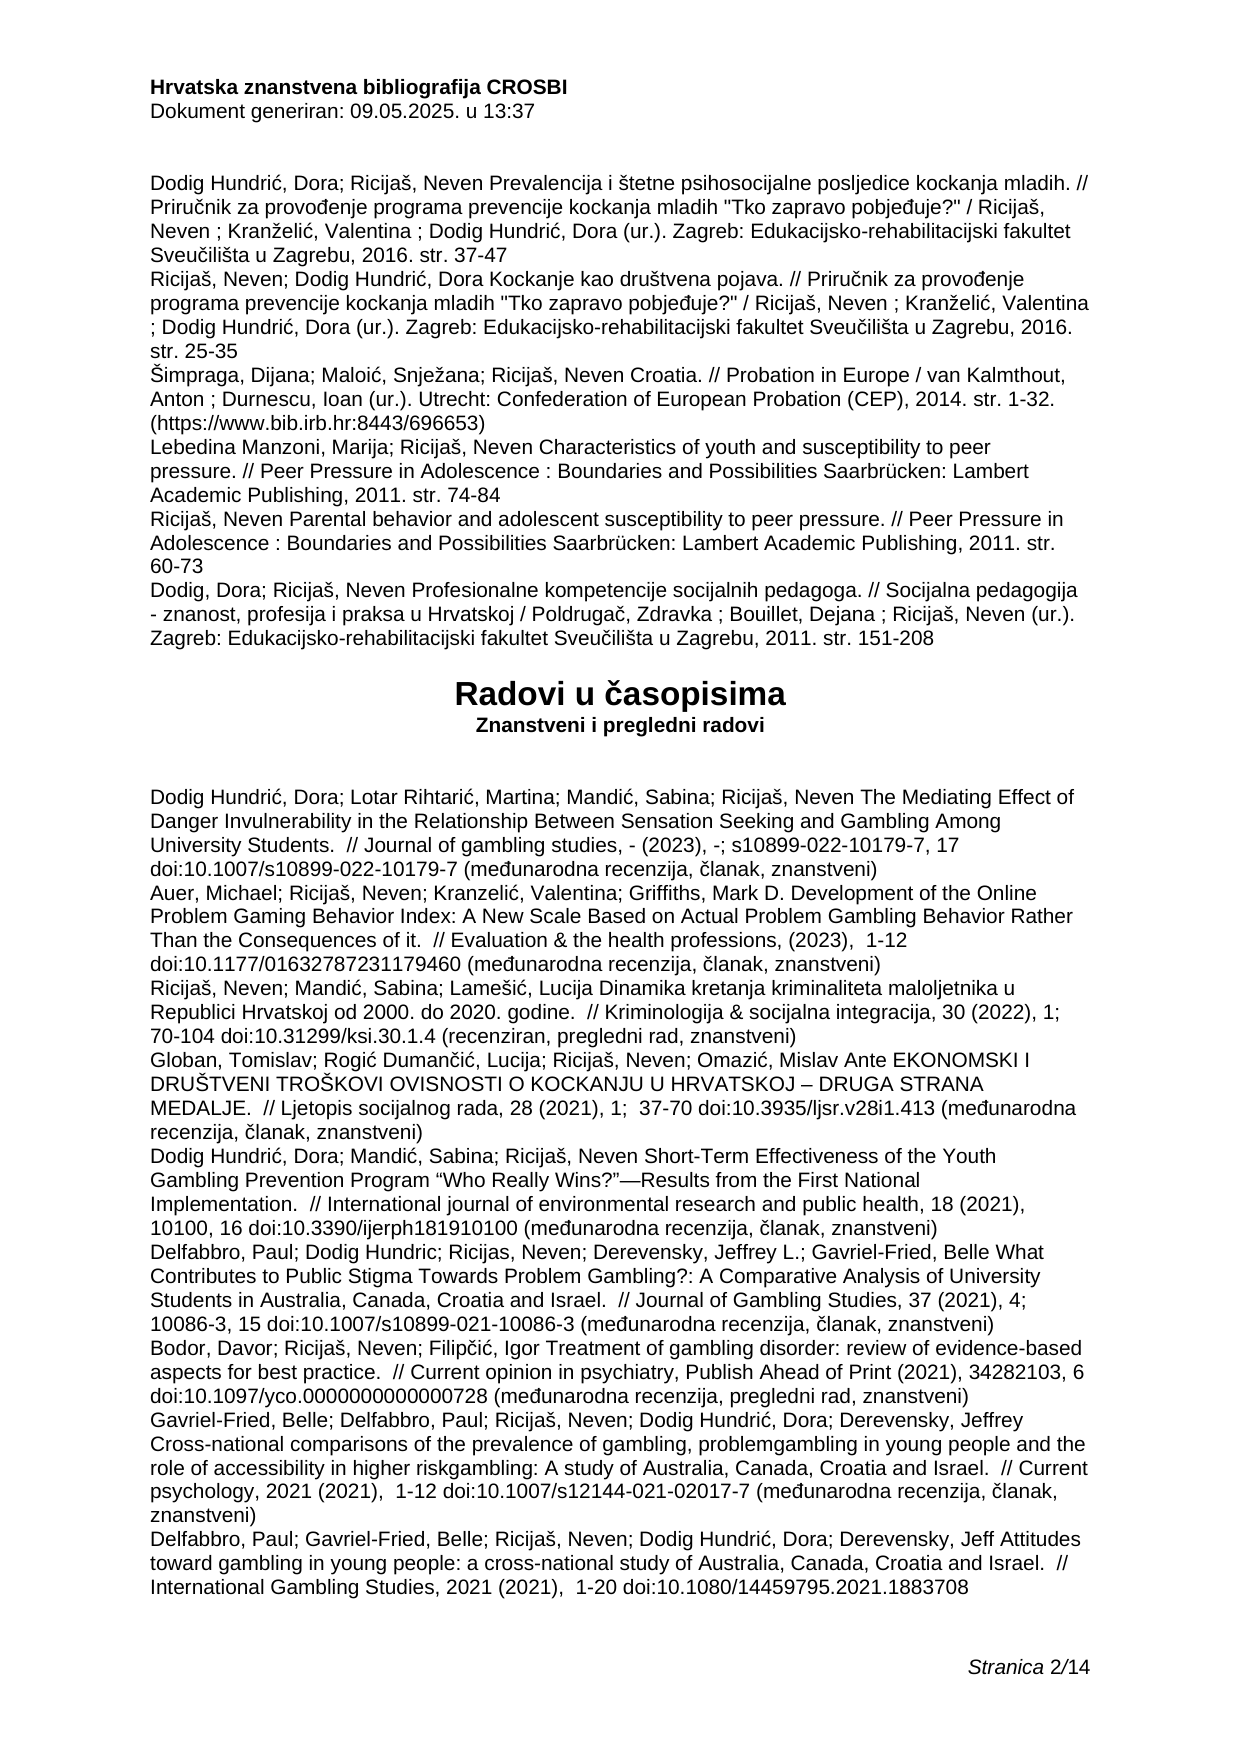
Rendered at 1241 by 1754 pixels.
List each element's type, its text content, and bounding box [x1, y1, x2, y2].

text Ricijaš, Neven; Mandić, Sabina; Lamešić, Lucija [150, 976, 1090, 1048]
text Bodor, Davor; Ricijaš, Neven; Filipčić, Igor [150, 1336, 1090, 1407]
text Auer, Michael; Ricijaš, Neven; Kranzelić, Valentina; Griffiths, Mark D. [150, 880, 1090, 976]
text Ricijaš, Neven; Dodig Hundrić, Dora [150, 267, 1090, 363]
text Šimpraga, Dijana; Maloić, Snježana; Ricijaš, Neven [150, 363, 1090, 434]
text Lebedina Manzoni, Marija; Ricijaš, Neven [150, 434, 1090, 506]
subtitle Radovi u časopisima [150, 674, 1090, 713]
text Dodig, Dora; Ricijaš, Neven [150, 578, 1090, 650]
subtitle Znanstveni i pregledni radovi [150, 713, 1090, 737]
text Dodig Hundrić, Dora; Ricijaš, Neven [150, 171, 1090, 267]
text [150, 1527, 1090, 1599]
text Dodig Hundrić, Dora; Lotar Rihtarić, Martina; Mandić, Sabina; Ricijaš, Neven [150, 784, 1090, 880]
text Gavriel-Fried, Belle; Delfabbro, Paul; Ricijaš, Neven; Dodig Hundrić, Dora; Derevensky, Jeffrey [150, 1407, 1090, 1527]
text Delfabbro, Paul; Dodig Hundric; Ricijas, Neven; Derevensky, Jeffrey L.; Gavriel-Fried, Belle [150, 1240, 1090, 1336]
text Globan, Tomislav; Rogić Dumančić, Lucija; Ricijaš, Neven; Omazić, Mislav Ante [150, 1048, 1090, 1144]
text Dodig Hundrić, Dora; Mandić, Sabina; Ricijaš, Neven [150, 1144, 1090, 1240]
text Ricijaš, Neven [150, 506, 1090, 578]
